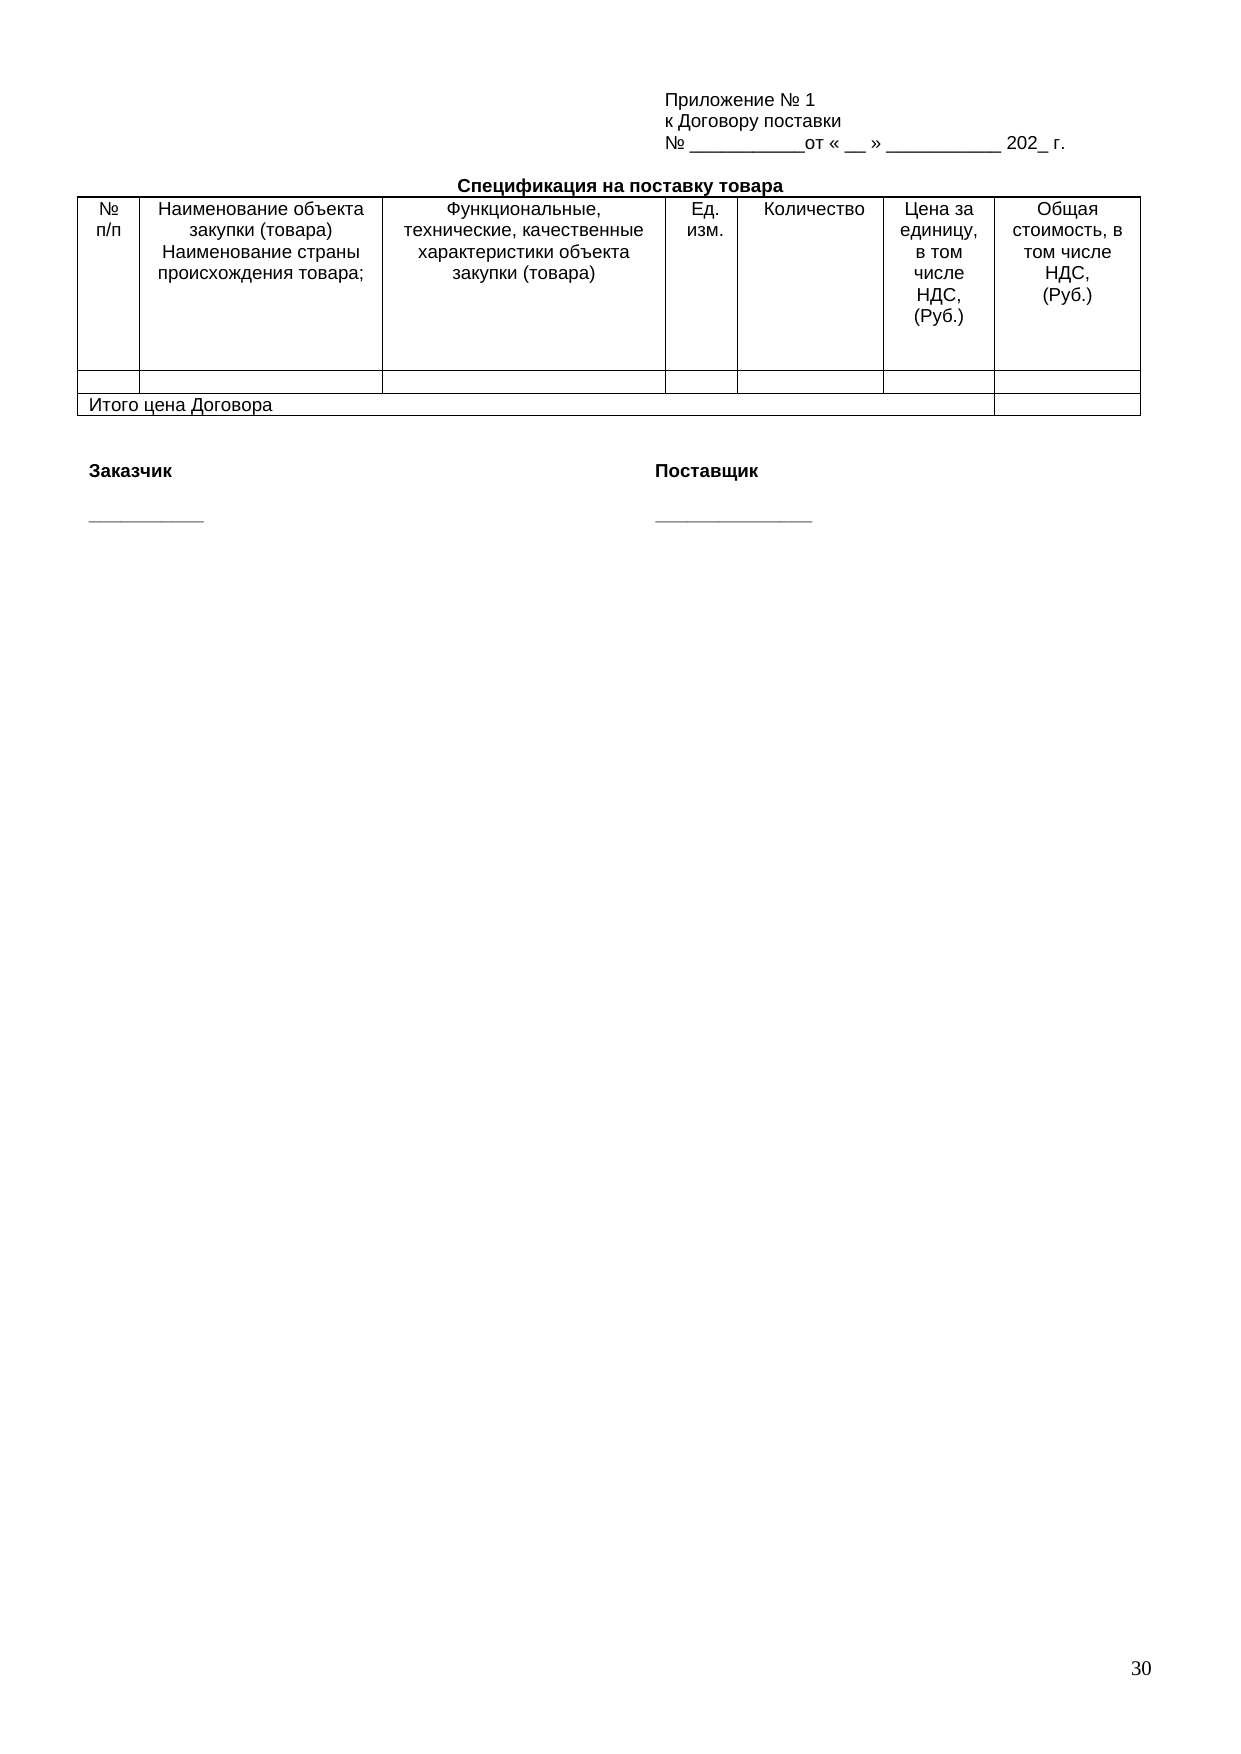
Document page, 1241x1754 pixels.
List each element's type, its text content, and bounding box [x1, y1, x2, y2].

table_cell [995, 394, 1140, 415]
table_header Цена за единицу, в том числе НДС, (Руб.) [884, 198, 994, 370]
table_header Ед. изм. [666, 198, 737, 370]
table_cell [140, 371, 382, 393]
table_cell [738, 371, 883, 393]
table_cell [666, 371, 737, 393]
table_cell [78, 371, 139, 393]
table_header Количество [738, 198, 883, 370]
text ___________ _______________ [89, 502, 1152, 524]
table_cell [884, 371, 994, 393]
table_header Наименование объекта закупки (товара) Наименование страны происхождения товара; [140, 198, 382, 370]
text Спецификация на поставку товара [89, 175, 1152, 196]
text № ___________от « __ » ___________ 202_ г. [664, 132, 1152, 153]
text к Договору поставки [664, 110, 1152, 132]
table_cell Итого цена Договора [78, 394, 994, 415]
table_header № п/п [78, 198, 139, 370]
table_cell [995, 371, 1140, 393]
table_header Общая стоимость, в том числе НДС, (Руб.) [995, 198, 1140, 370]
table_cell [383, 371, 665, 393]
table_header Функциональные, технические, качественные характеристики объекта закупки (товара) [383, 198, 665, 370]
text Заказчик Поставщик [89, 459, 1152, 481]
text Приложение № 1 [664, 89, 1152, 110]
